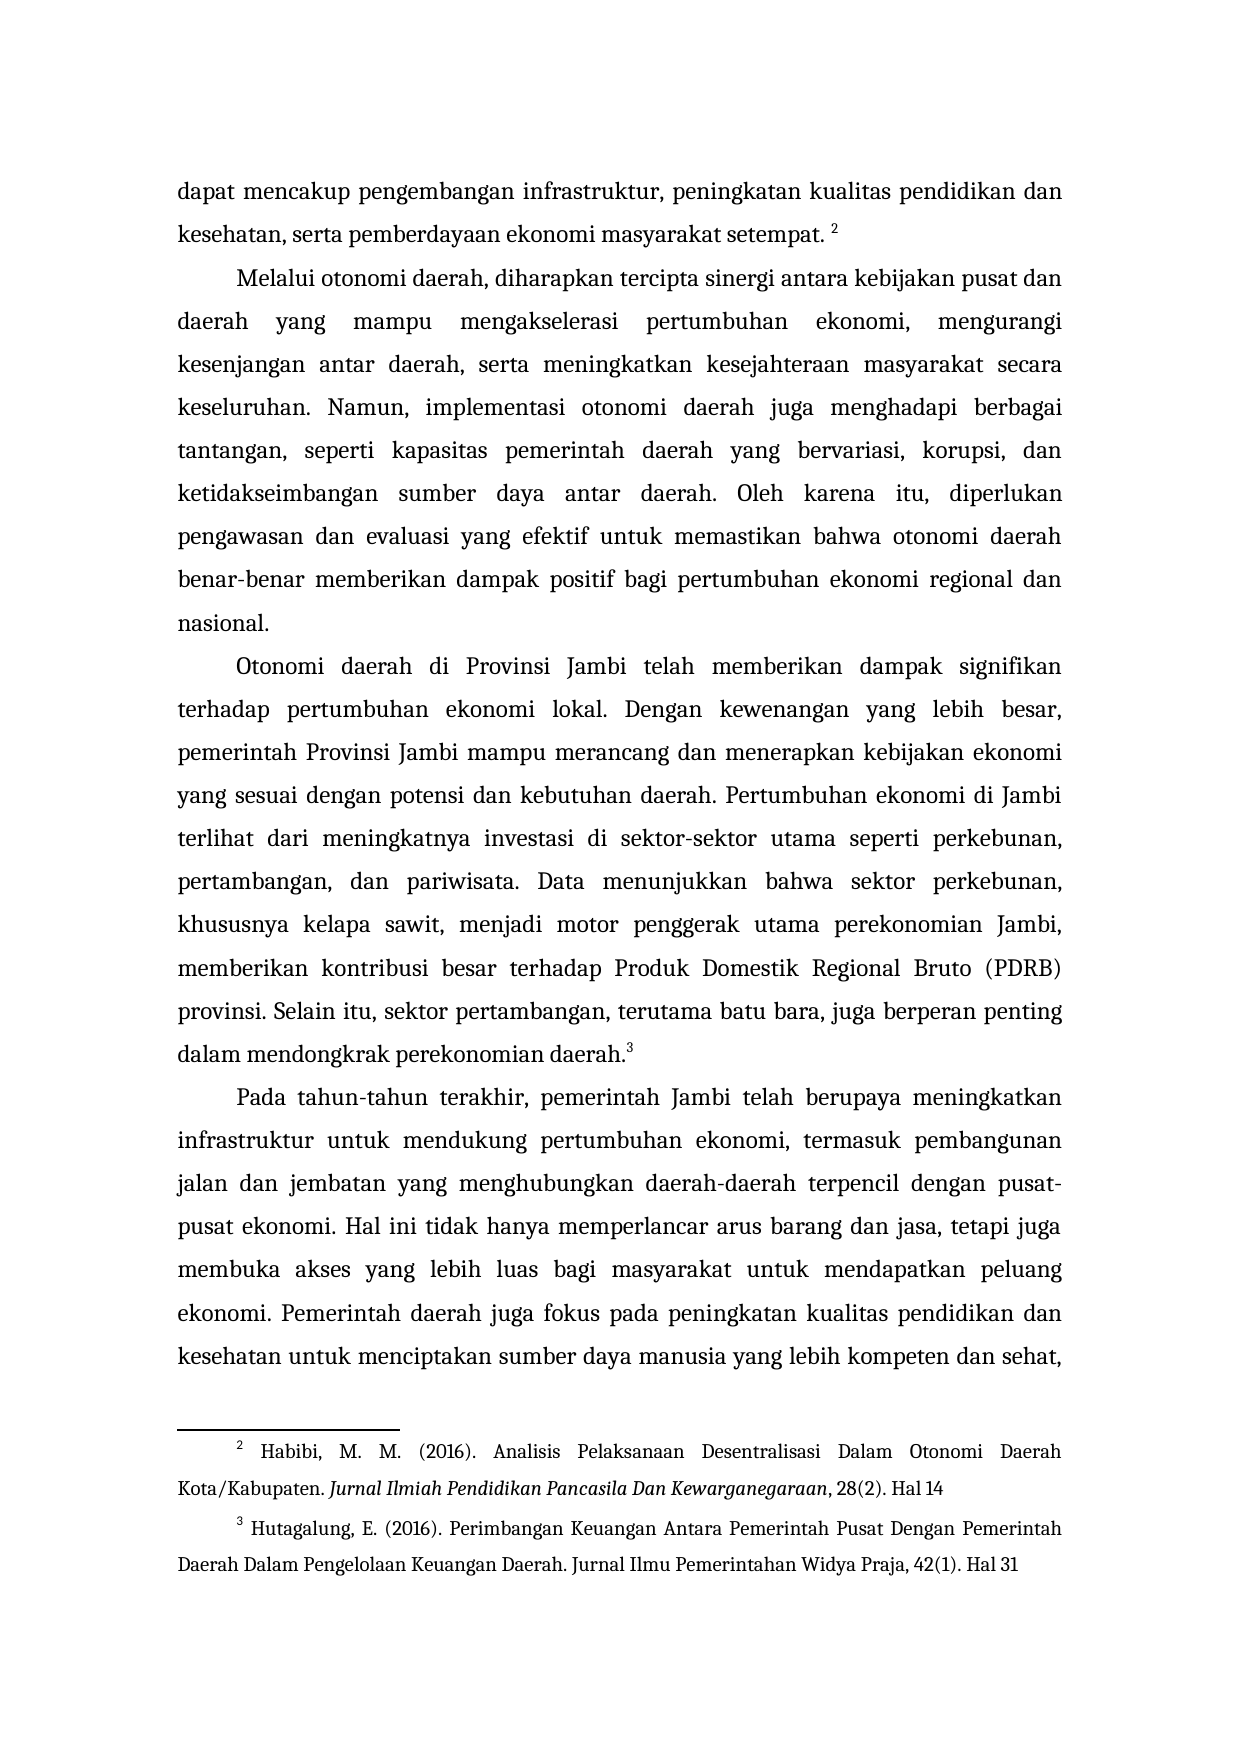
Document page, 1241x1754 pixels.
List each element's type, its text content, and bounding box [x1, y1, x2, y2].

text Otonomi daerah di Provinsi Jambi telah memberikan dampak signifikan terhadap pertumbuhan ekonomi lokal. Dengan kewenangan yang lebih besar, pemerintah Provinsi Jambi mampu merancang dan menerapkan kebijakan ekonomi yang sesuai dengan potensi dan kebutuhan daerah. Pertumbuhan ekonomi di Jambi terlihat dari meningkatnya investasi di sektor-sektor utama seperti perkebunan, pertambangan, dan pariwisata. Data menunjukkan bahwa sektor perkebunan, khususnya kelapa sawit, menjadi motor penggerak utama perekonomian Jambi, memberikan kontribusi besar terhadap Produk Domestik Regional Bruto (PDRB) provinsi. Selain itu, sektor pertambangan, terutama batu bara, juga berperan penting dalam mendongkrak perekonomian daerah. [177, 652, 1063, 1068]
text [177, 1083, 1063, 1370]
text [177, 177, 1063, 249]
text Melalui otonomi daerah, diharapkan tercipta sinergi antara kebijakan pusat dan daerah yang mampu mengakselerasi pertumbuhan ekonomi, mengurangi kesenjangan antar daerah, serta meningkatkan kesejahteraan masyarakat secara keseluruhan. Namun, implementasi otonomi daerah juga menghadapi berbagai tantangan, seperti kapasitas pemerintah daerah yang bervariasi, korupsi, dan ketidakseimbangan sumber daya antar daerah. Oleh karena itu, diperlukan pengawasan dan evaluasi yang efektif untuk memastikan bahwa otonomi daerah benar-benar memberikan dampak positif bagi pertumbuhan ekonomi regional dan nasional. [177, 263, 1063, 637]
